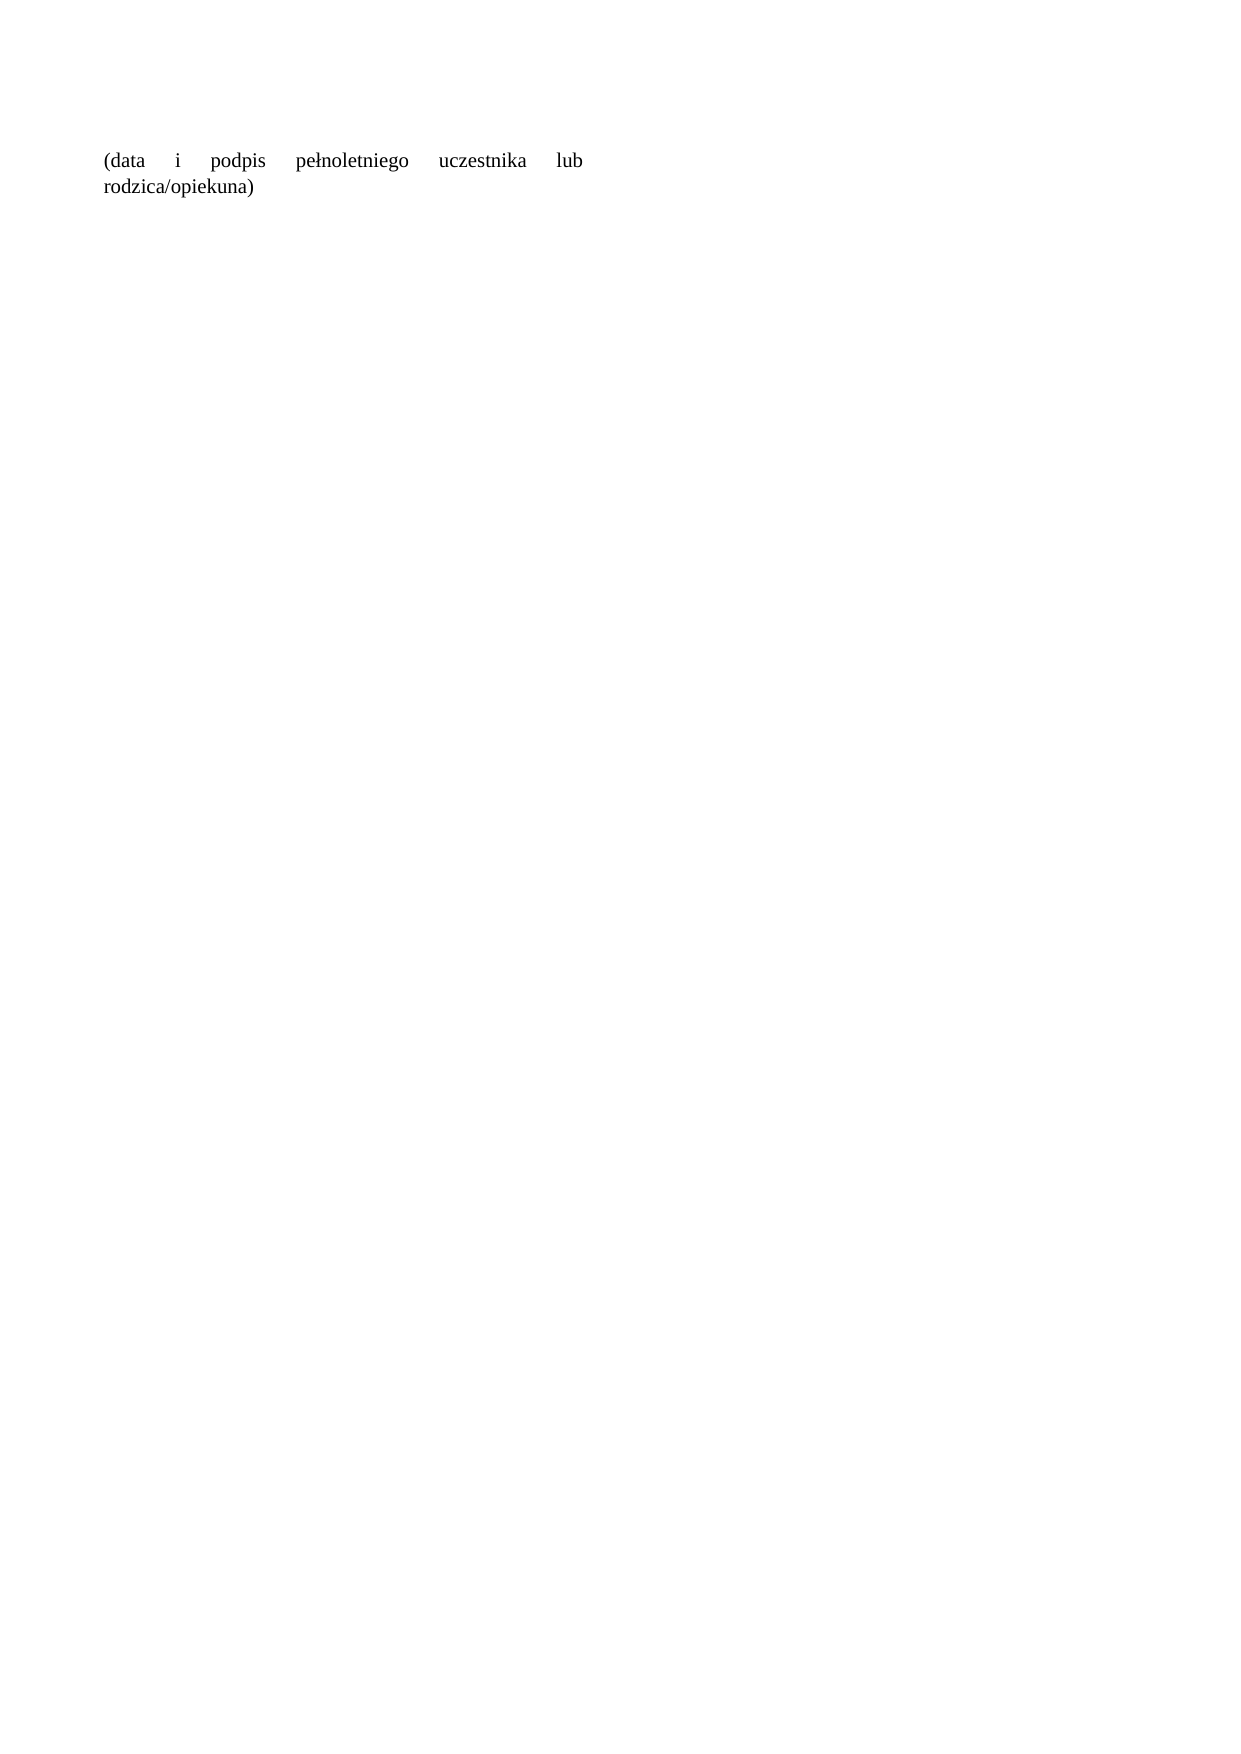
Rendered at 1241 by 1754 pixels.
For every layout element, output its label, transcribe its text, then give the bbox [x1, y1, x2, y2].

text (data i podpis pełnoletniego uczestnika lub rodzica/opiekuna) [103, 148, 583, 198]
